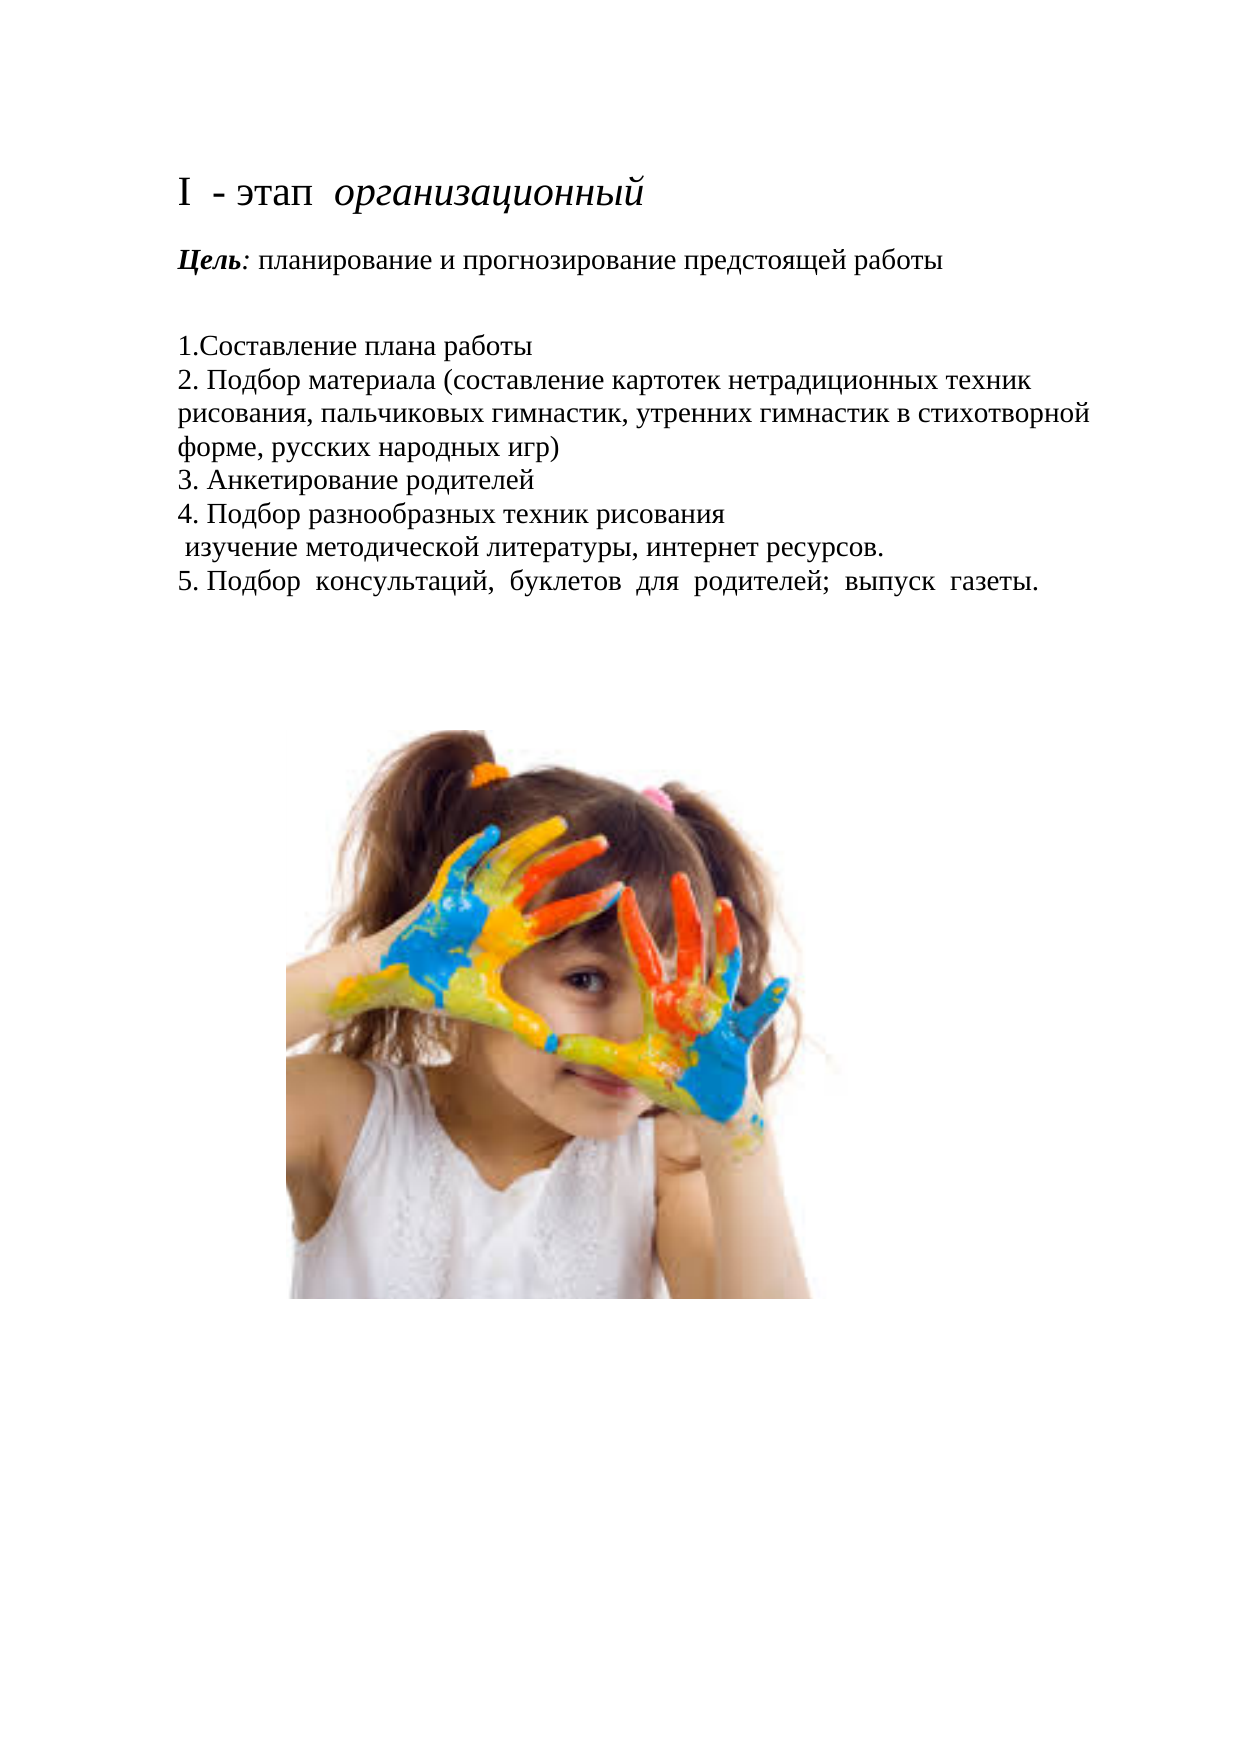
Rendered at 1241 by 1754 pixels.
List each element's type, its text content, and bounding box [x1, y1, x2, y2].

text 2. Подбор материала (составление картотек нетрадиционных техник рисования, пальчиковых гимнастик, утренних гимнастик в стихотворной форме, русских народных игр) [177, 362, 1152, 462]
text I - этап организационный [177, 166, 1152, 242]
text 3. Анкетирование родителей [177, 462, 1152, 496]
text Цель: планирование и прогнозирование предстоящей работы [177, 242, 1152, 276]
text 1.Составление плана работы [177, 328, 1152, 362]
text изучение методической литературы, интернет ресурсов. [177, 529, 1152, 563]
picture [286, 730, 868, 1299]
text 4. Подбор разнообразных техник рисования [177, 496, 1152, 529]
text 5. Подбор консультаций, буклетов для родителей; выпуск газеты. [177, 563, 1152, 597]
